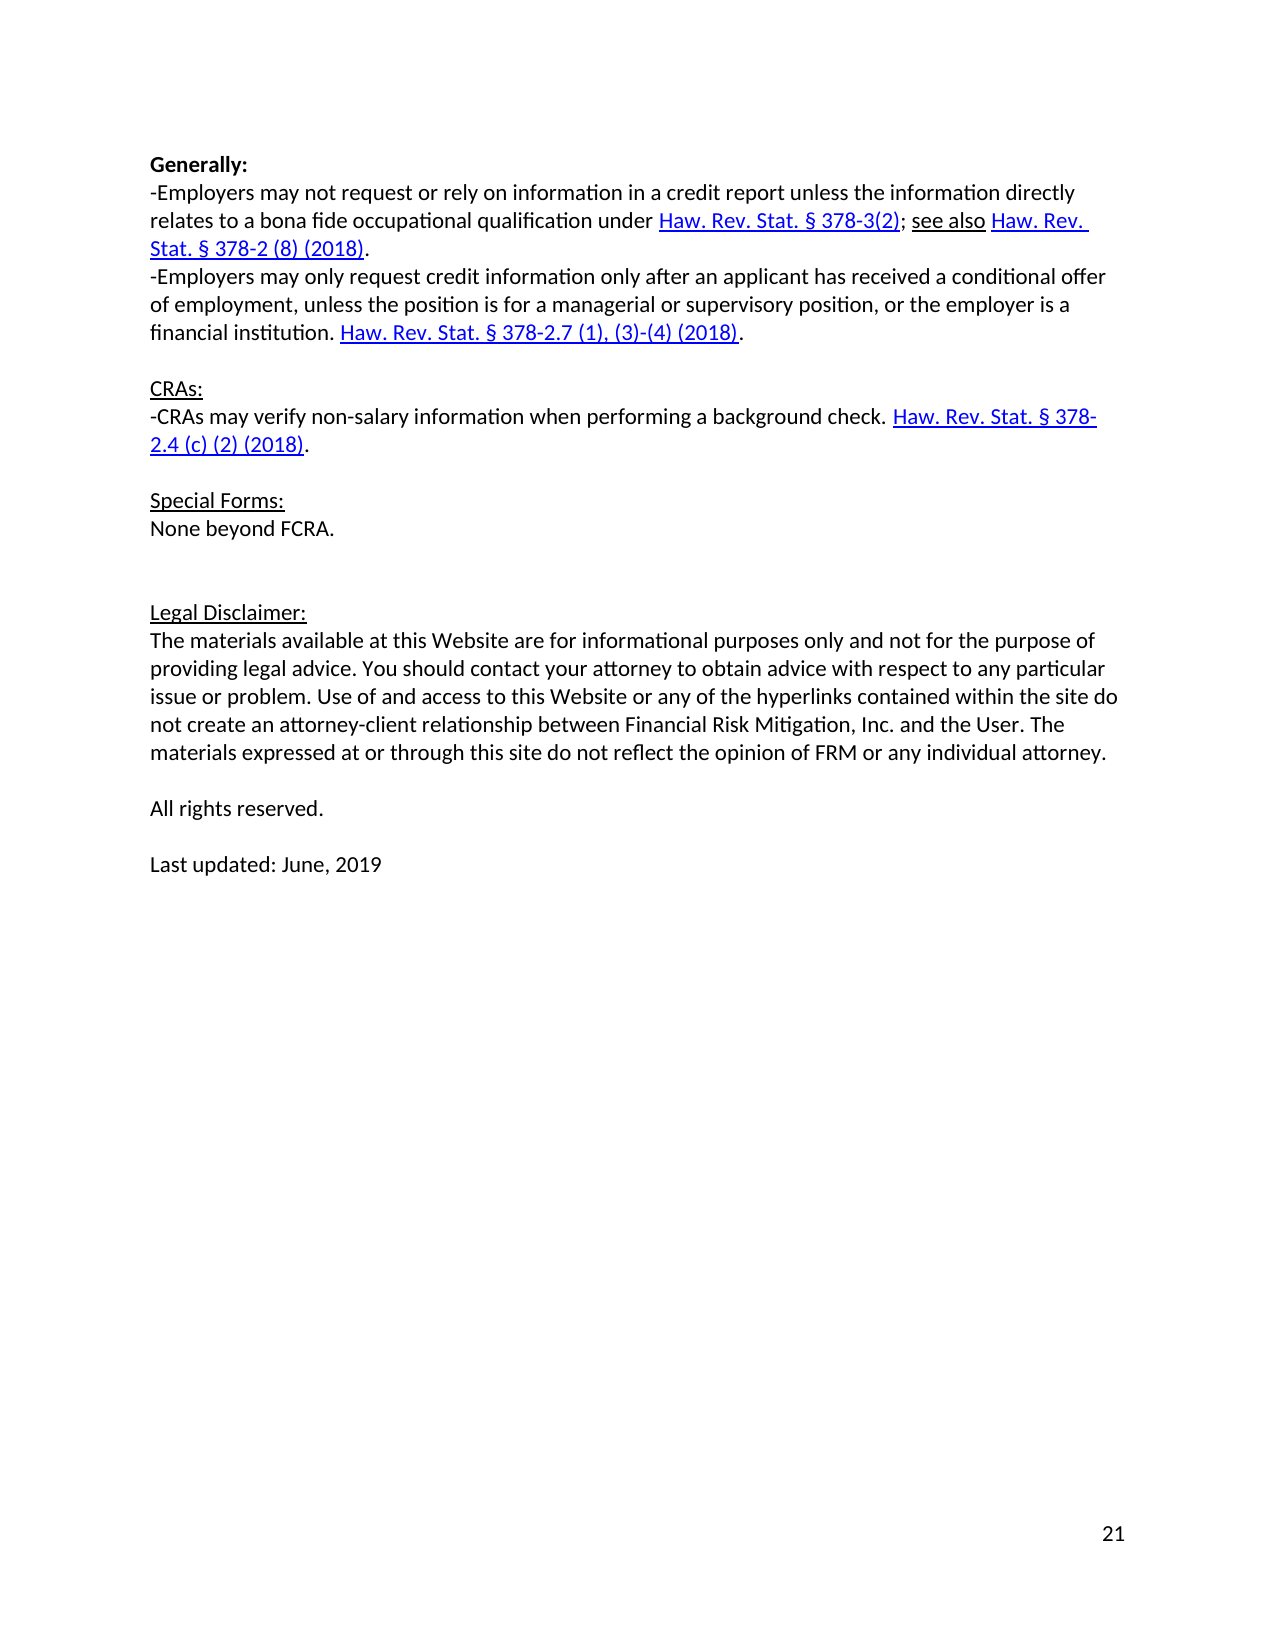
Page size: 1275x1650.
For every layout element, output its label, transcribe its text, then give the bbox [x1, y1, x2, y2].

text CRAs: [150, 374, 1125, 402]
text Generally: [150, 150, 1125, 178]
text Special Forms: [150, 486, 1125, 514]
text None beyond FCRA. [150, 514, 1125, 542]
text -Employers may not request or rely on information in a credit report unless the information directly relates to a bona fide occupational qualification under Haw. Rev. Stat. § 378-3(2); see also Haw. Rev. Stat. § 378-2 (8) (2018). [150, 178, 1125, 262]
text -CRAs may verify non-salary information when performing a background check. Haw. Rev. Stat. § 378-2.4 (c) (2) (2018). [150, 402, 1125, 458]
text Last updated: June, 2019 [150, 851, 1125, 878]
text The materials available at this Website are for informational purposes only and not for the purpose of providing legal advice. You should contact your attorney to obtain advice with respect to any particular issue or problem. Use of and access to this Website or any of the hyperlinks contained within the site do not create an attorney-client relationship between Financial Risk Mitigation, Inc. and the User. The materials expressed at or through this site do not reflect the opinion of FRM or any individual attorney. [150, 626, 1125, 766]
text All rights reserved. [150, 794, 1125, 822]
text Legal Disclaimer: [150, 598, 1125, 626]
text -Employers may only request credit information only after an applicant has received a conditional offer of employment, unless the position is for a managerial or supervisory position, or the employer is a financial institution. Haw. Rev. Stat. § 378-2.7 (1), (3)-(4) (2018). [150, 262, 1125, 346]
